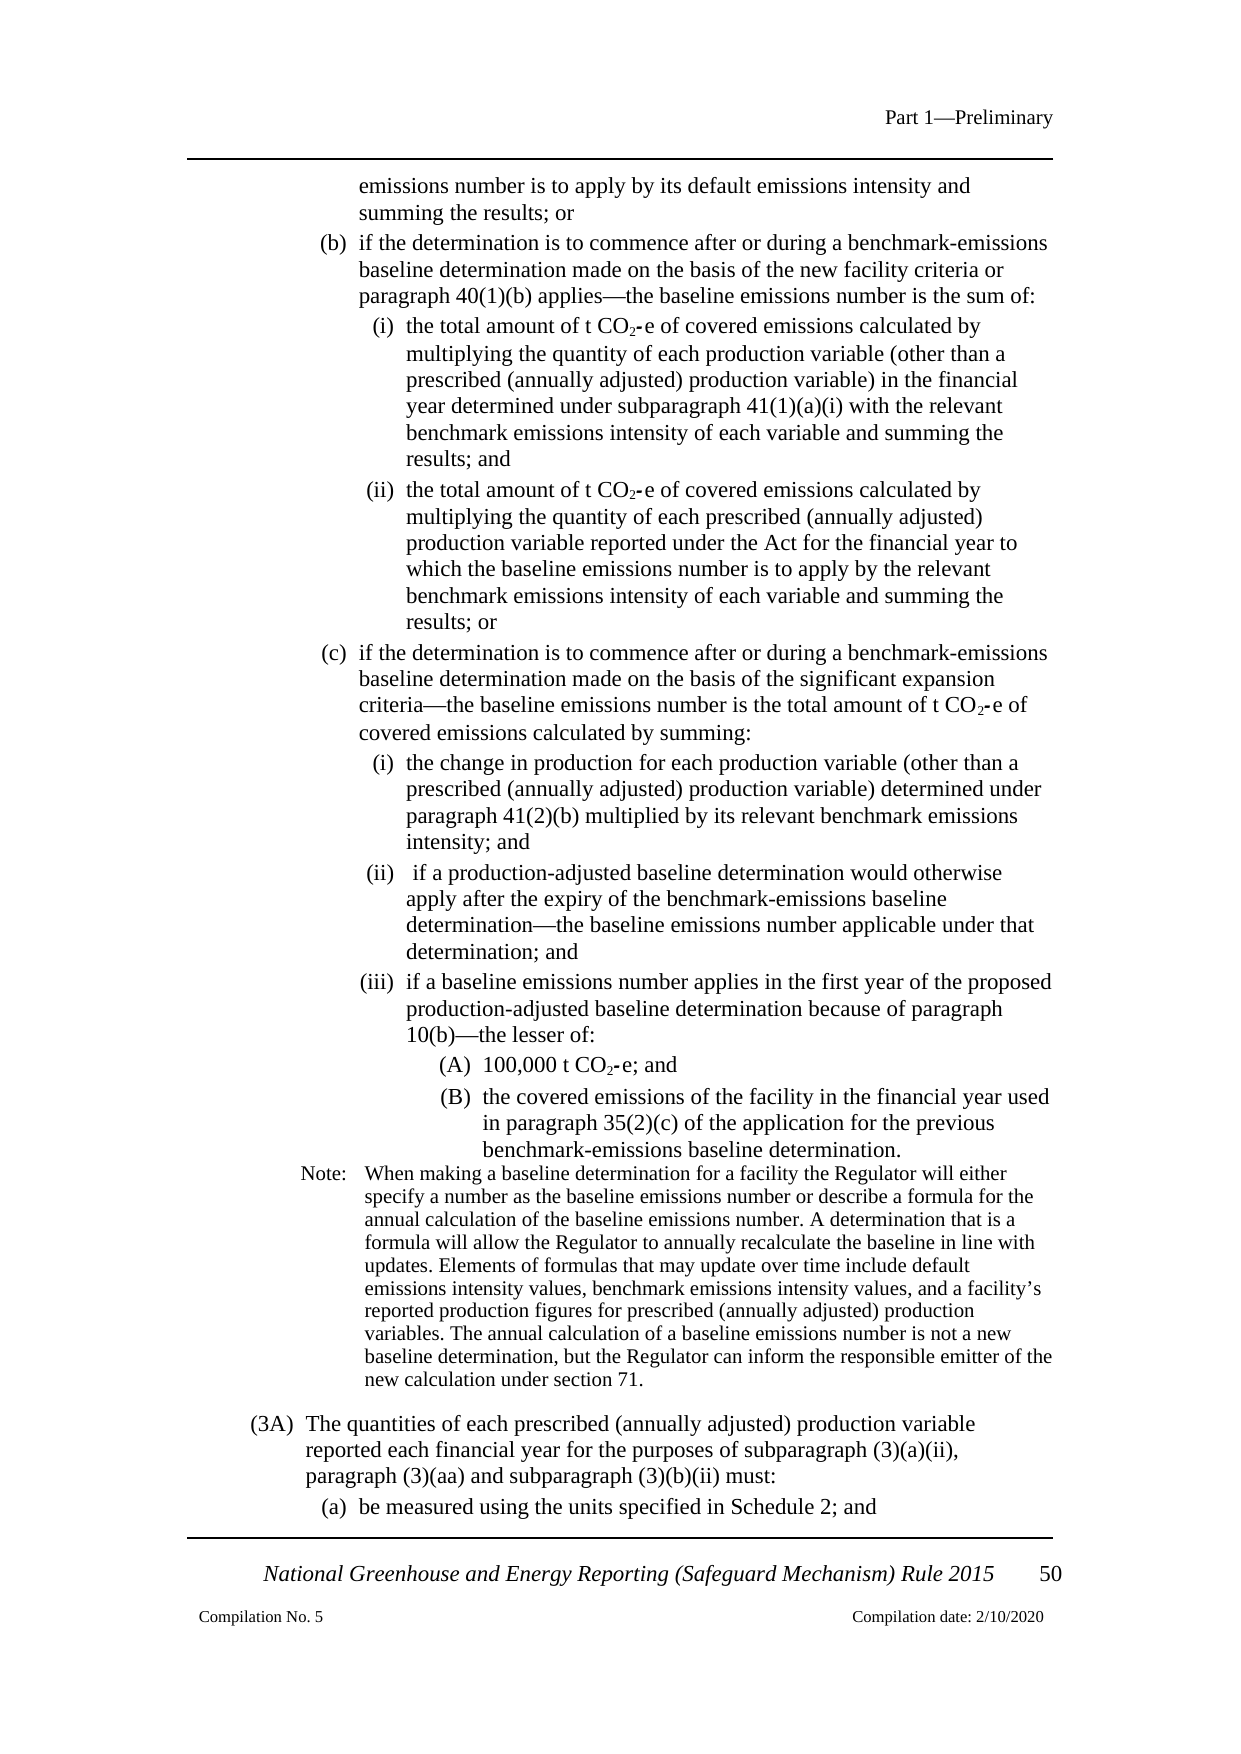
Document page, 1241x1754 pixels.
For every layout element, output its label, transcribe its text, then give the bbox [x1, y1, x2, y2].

text (b) if the determination is to commence after or during a benchmark-emissions baseline determination made on the basis of the new facility criteria or paragraph 40(1)(b) applies—the baseline emissions number is the sum of: [187, 229, 1053, 308]
text (iii) if a baseline emissions number applies in the first year of the proposed production-adjusted baseline determination because of paragraph 10(b)—the lesser of: [187, 968, 1053, 1047]
text (i) the change in production for each production variable (other than a prescribed (annually adjusted) production variable) determined under paragraph 41(2)(b) multiplied by its relevant benchmark emissions intensity; and [187, 749, 1053, 854]
text (ii) the total amount of t CO2-e of covered emissions calculated by multiplying the quantity of each prescribed (annually adjusted) production variable reported under the Act for the financial year to which the baseline emissions number is to apply by the relevant benchmark emissions intensity of each variable and summing the results; or [187, 476, 1053, 634]
text (c) if the determination is to commence after or during a benchmark-emissions baseline determination made on the basis of the significant expansion criteria—the baseline emissions number is the total amount of t CO2-e of covered emissions calculated by summing: [187, 639, 1053, 745]
text (A) 100,000 t CO2-e; and [187, 1052, 1053, 1079]
text (ii) if a production-adjusted baseline determination would otherwise apply after the expiry of the benchmark-emissions baseline determination—the baseline emissions number applicable under that determination; and [187, 859, 1053, 964]
text (a) be measured using the units specified in Schedule 2; and [187, 1493, 1053, 1519]
text (3A) The quantities of each prescribed (annually adjusted) production variable reported each financial year for the purposes of subparagraph (3)(a)(ii), paragraph (3)(aa) and subparagraph (3)(b)(ii) must: [187, 1410, 1053, 1489]
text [187, 172, 1053, 225]
text (i) the total amount of t CO2-e of covered emissions calculated by multiplying the quantity of each production variable (other than a prescribed (annually adjusted) production variable) in the financial year determined under subparagraph 41(1)(a)(i) with the relevant benchmark emissions intensity of each variable and summing the results; and [187, 312, 1053, 471]
text (B) the covered emissions of the facility in the financial year used in paragraph 35(2)(c) of the application for the previous benchmark-emissions baseline determination. [187, 1083, 1053, 1162]
text Note: When making a baseline determination for a facility the Regulator will either specify a number as the baseline emissions number or describe a formula for the annual calculation of the baseline emissions number. A determination that is a formula will allow the Regulator to annually recalculate the baseline in line with updates. Elements of formulas that may update over time include default emissions intensity values, benchmark emissions intensity values, and a facility’s reported production figures for prescribed (annually adjusted) production variables. The annual calculation of a baseline emissions number is not a new baseline determination, but the Regulator can inform the responsible emitter of the new calculation under section 71. [187, 1162, 1053, 1391]
